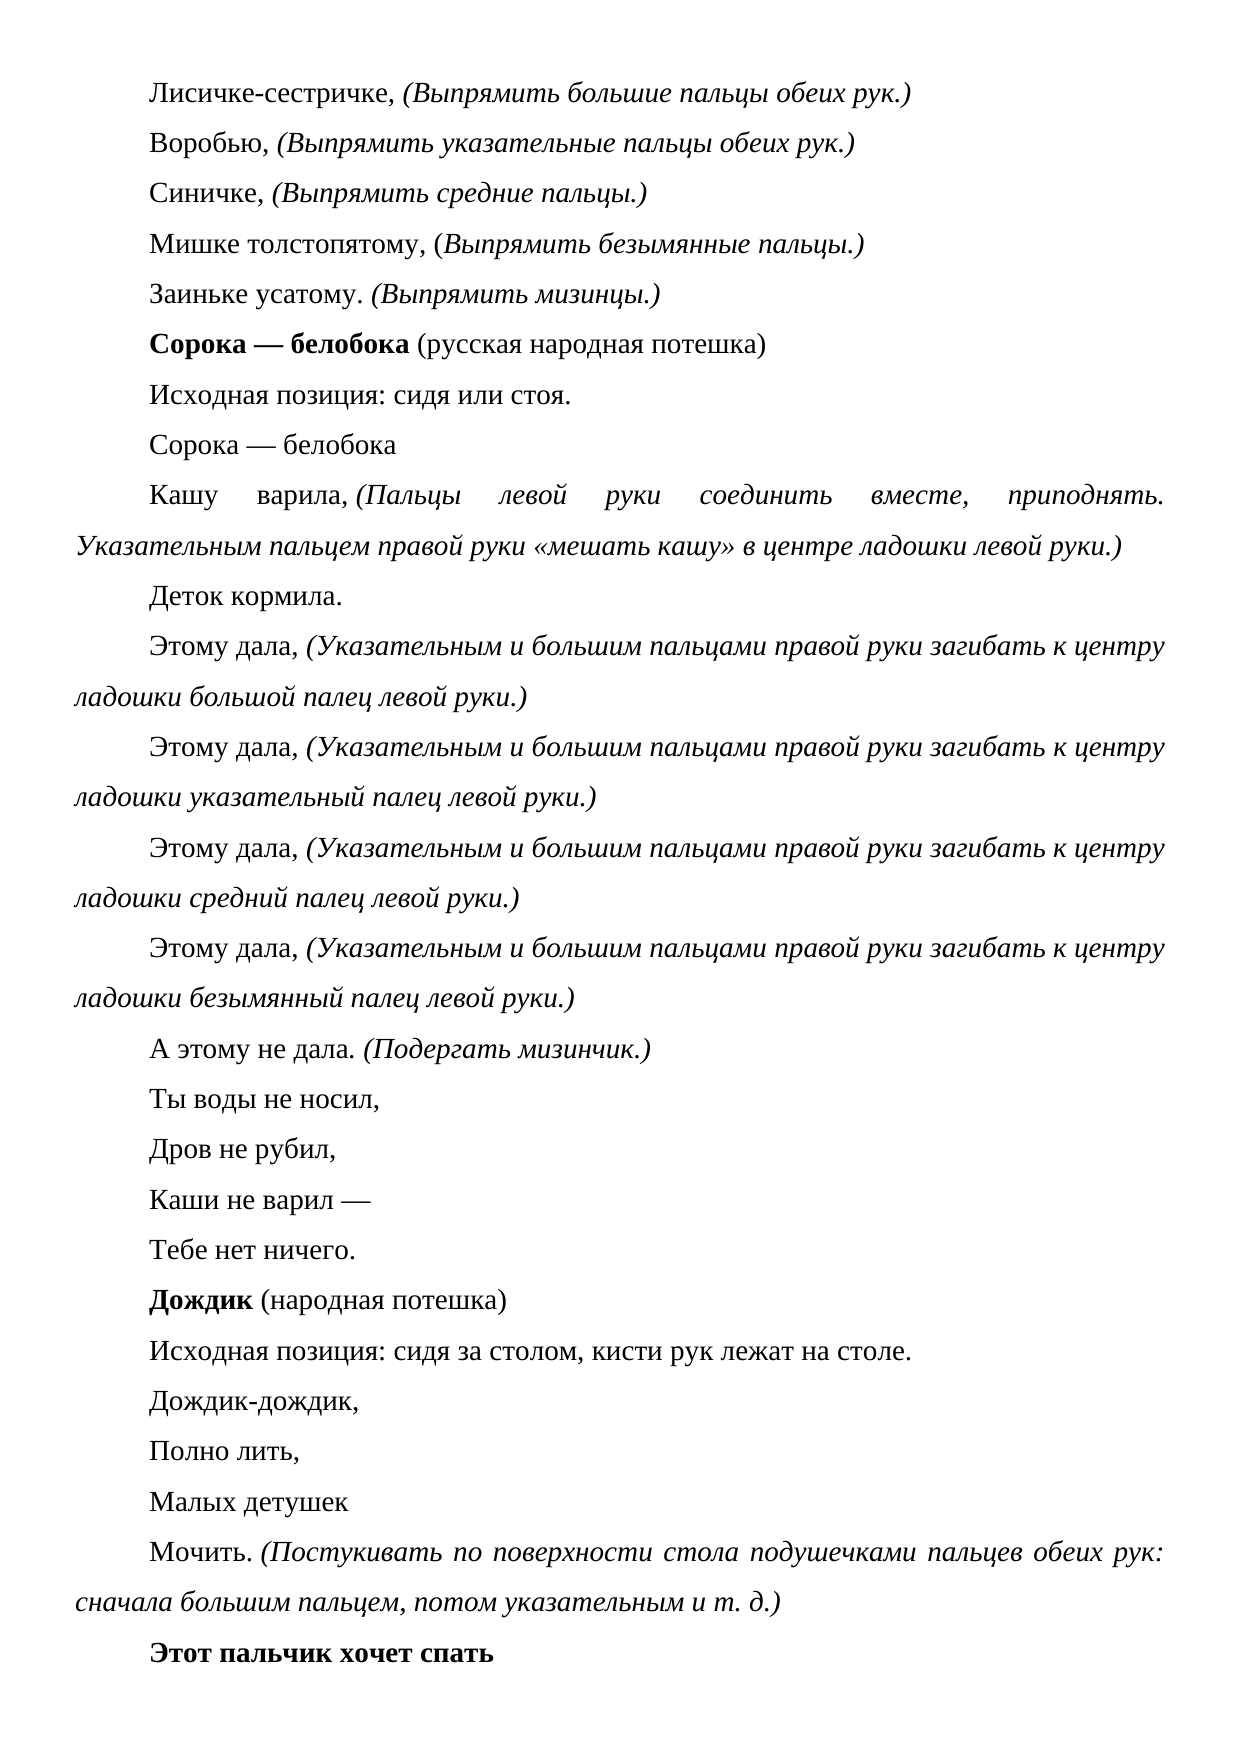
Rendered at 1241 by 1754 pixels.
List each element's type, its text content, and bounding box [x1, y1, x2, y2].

text Деток кормила. [75, 578, 1165, 612]
text Заиньке усатому. (Выпрямить мизинцы.) [75, 276, 1165, 310]
text Исходная позиция: сидя или стоя. [75, 377, 1165, 410]
text Дров не рубил, [75, 1132, 1165, 1165]
text Лисичке-сестричке, (Выпрямить большие пальцы обеих рук.) [75, 75, 1165, 108]
text Этому дала, (Указательным и большим пальцами правой руки загибать к центру ладошки большой палец левой руки.) [75, 628, 1165, 712]
text Кашу варила, (Пальцы левой руки соединить вместе, приподнять. Указательным пальцем правой руки «мешать кашу» в центре ладошки левой руки.) [75, 477, 1165, 561]
text Исходная позиция: сидя за столом, кисти рук лежат на столе. [75, 1333, 1165, 1366]
text Этому дала, (Указательным и большим пальцами правой руки загибать к центру ладошки безымянный палец левой руки.) [75, 930, 1165, 1014]
text Синичке, (Выпрямить средние пальцы.) [75, 176, 1165, 209]
text Дождик (народная потешка) [75, 1282, 1165, 1316]
text Тебе нет ничего. [75, 1232, 1165, 1266]
text Воробью, (Выпрямить указательные пальцы обеих рук.) [75, 125, 1165, 159]
text А этому не дала. (Подергать мизинчик.) [75, 1031, 1165, 1064]
text Дождик-дождик, [75, 1383, 1165, 1417]
text Этот пальчик хочет спать [75, 1635, 1165, 1668]
text Мочить. (Постукивать по поверхности стола подушечками пальцев обеих рук: сначала большим пальцем, потом указательным и т. д.) [75, 1534, 1165, 1618]
text Малых детушек [75, 1484, 1165, 1517]
text Каши не варил — [75, 1182, 1165, 1215]
text Полно лить, [75, 1433, 1165, 1467]
text Ты воды не носил, [75, 1081, 1165, 1115]
text Сорока — белобока [75, 427, 1165, 461]
text Сорока — белобока (русская народная потешка) [75, 327, 1165, 360]
text Этому дала, (Указательным и большим пальцами правой руки загибать к центру ладошки указательный палец левой руки.) [75, 729, 1165, 813]
text Мишке толстопятому, (Выпрямить безымянные пальцы.) [75, 226, 1165, 259]
text Этому дала, (Указательным и большим пальцами правой руки загибать к центру ладошки средний палец левой руки.) [75, 830, 1165, 913]
